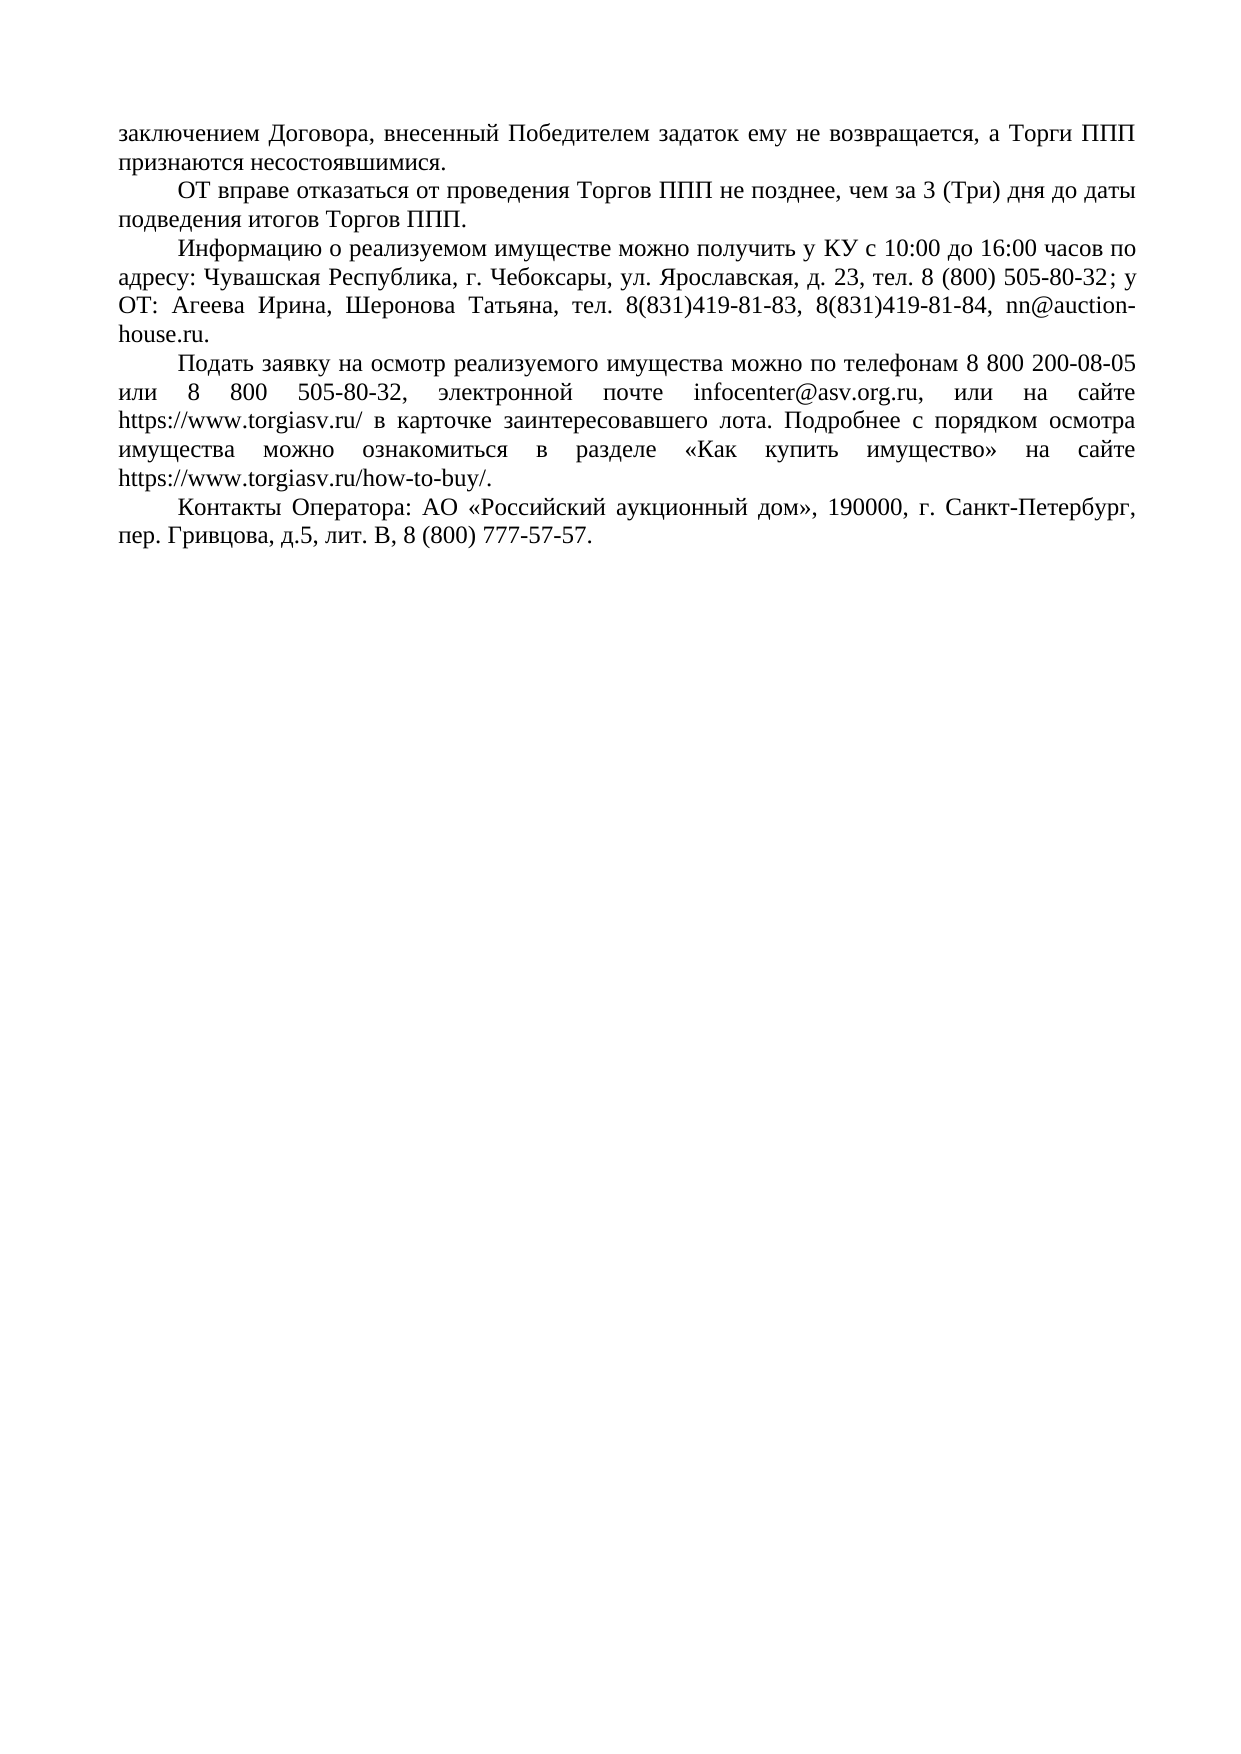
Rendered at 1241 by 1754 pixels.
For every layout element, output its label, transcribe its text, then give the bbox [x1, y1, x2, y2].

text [118, 118, 1137, 176]
text Информацию о реализуемом имуществе можно получить у КУ с 10:00 до 16:00 часов по адресу: Чувашская Республика, г. Чебоксары, ул. Ярославская, д. 23, тел. 8 (800) 505-80-32; у ОТ: Агеева Ирина, Шеронова Татьяна, тел. 8(831)419-81-83, 8(831)419-81-84, nn@auction-house.ru. [118, 233, 1137, 348]
text Контакты Оператора: АО «Российский аукционный дом», 190000, г. Санкт-Петербург, пер. Гривцова, д.5, лит. В, 8 (800) 777-57-57. [118, 492, 1137, 549]
text ОТ вправе отказаться от проведения Торгов ППП не позднее, чем за 3 (Три) дня до даты подведения итогов Торгов ППП. [118, 176, 1137, 233]
text Подать заявку на осмотр реализуемого имущества можно по телефонам 8 800 200-08-05 или 8 800 505-80-32, электронной почте infocenter@asv.org.ru, или на сайте https://www.torgiasv.ru/ в карточке заинтересовавшего лота. Подробнее с порядком осмотра имущества можно ознакомиться в разделе «Как купить имущество» на сайте https://www.torgiasv.ru/how-to-buy/. [118, 348, 1137, 492]
